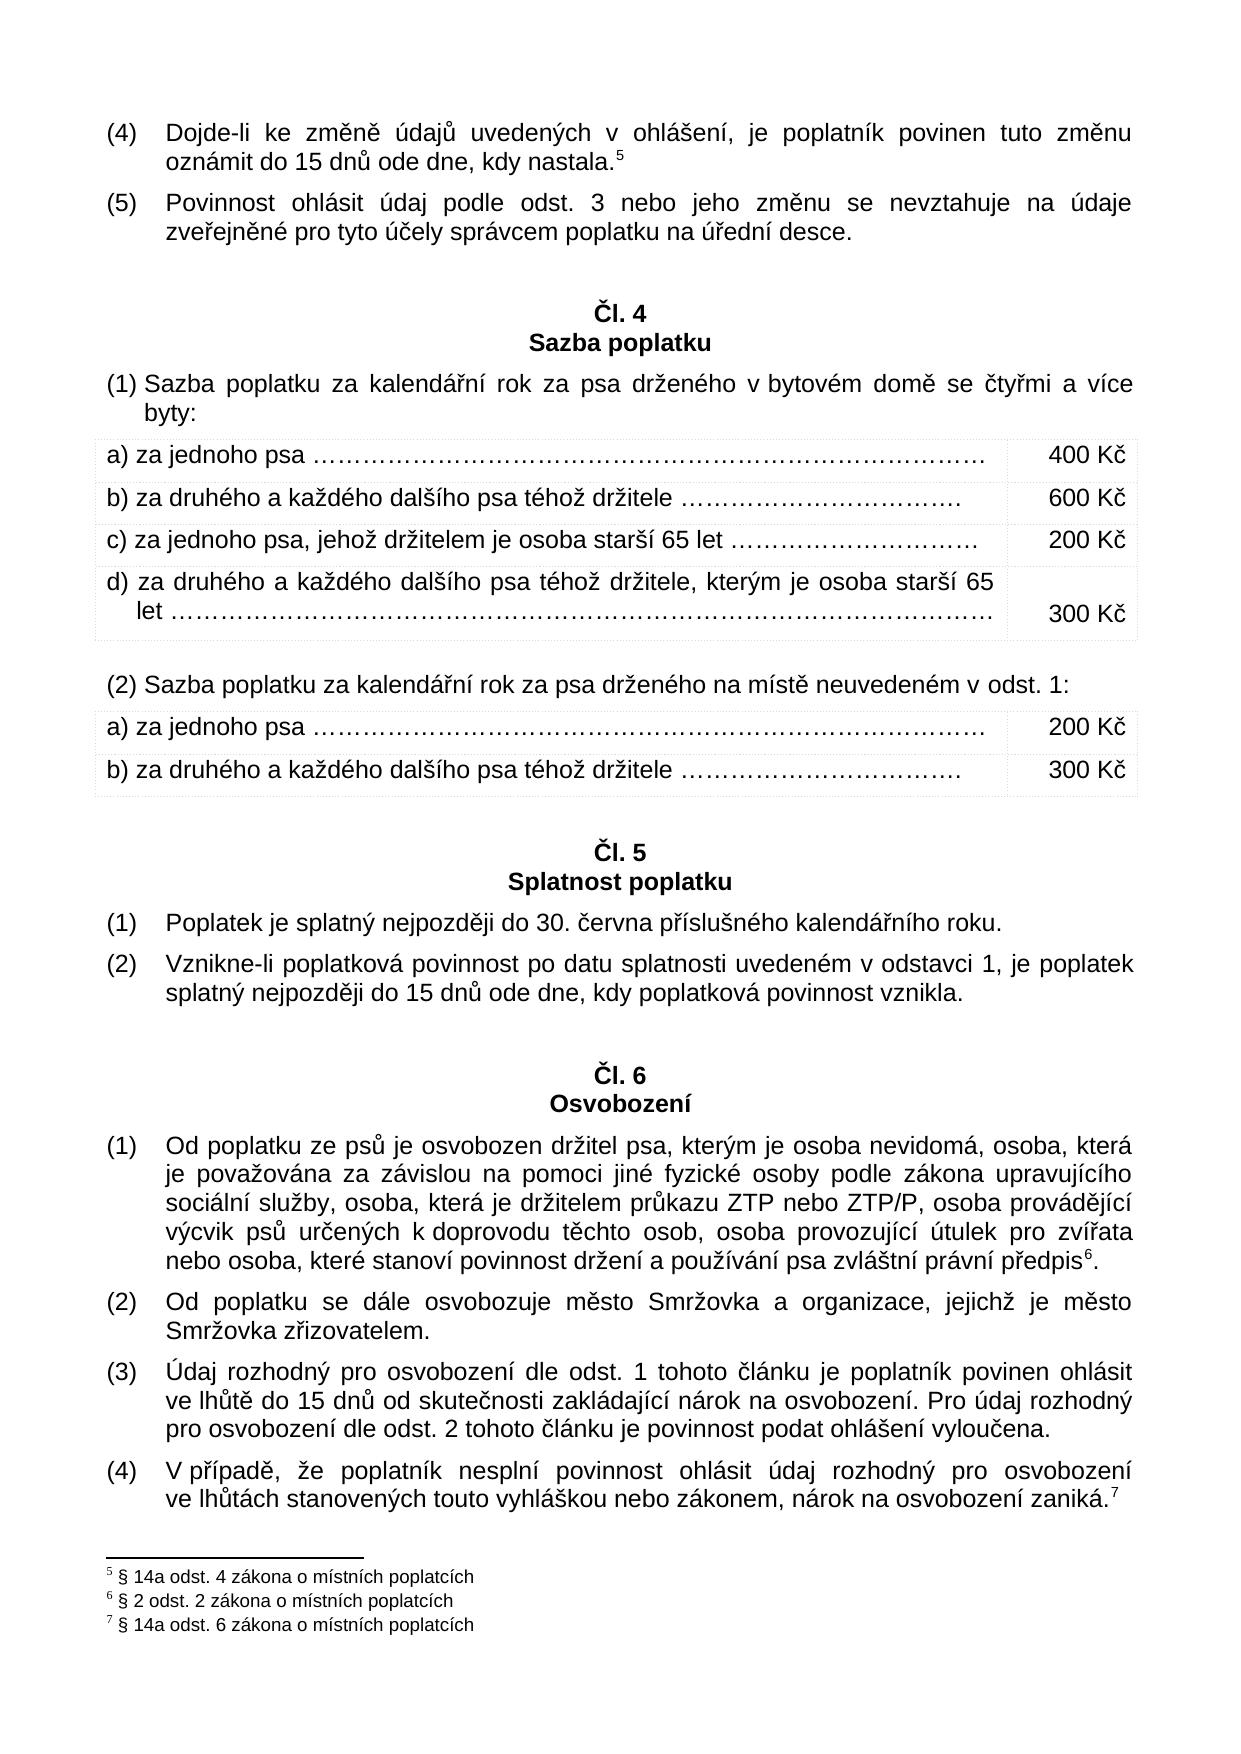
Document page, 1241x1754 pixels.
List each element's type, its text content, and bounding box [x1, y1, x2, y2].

list Sazba poplatku za kalendářní rok za psa drženého v bytovém domě se čtyřmi a více byty: [106, 369, 1134, 427]
table_cell 300 Kč [1007, 754, 1137, 796]
list Poplatek je splatný nejpozději do 30. června příslušného kalendářního roku. [106, 908, 1134, 937]
text Čl. 4 [106, 299, 1134, 328]
text Splatnost poplatku [106, 867, 1134, 896]
table_header 200 Kč [1007, 711, 1137, 753]
table_cell b) za druhého a každého dalšího psa téhož držitele ……………………………. [95, 754, 1007, 796]
table_cell 200 Kč [1007, 524, 1137, 566]
list Údaj rozhodný pro osvobození dle odst. 1 tohoto článku je poplatník povinen ohlásit ve lhůtě do 15 dnů od skutečnosti zakládající nárok na osvobození. Pro údaj rozhodný pro osvobození dle odst. 2 tohoto článku je povinnost podat ohlášení vyloučena. [106, 1357, 1134, 1443]
table_cell 300 Kč [1007, 566, 1137, 640]
list Od poplatku se dále osvobozuje město Smržovka a organizace, jejichž je město Smržovka zřizovatelem. [106, 1287, 1134, 1344]
list Vznikne-li poplatková povinnost po datu splatnosti uvedeném v odstavci 1, je poplatek splatný nejpozději do 15 dnů ode dne, kdy poplatková povinnost vznikla. [106, 949, 1134, 1007]
text Osvobození [106, 1089, 1134, 1118]
text Sazba poplatku [106, 328, 1134, 357]
table_cell c) za jednoho psa, jehož držitelem je osoba starší 65 let ………………………… [95, 524, 1007, 566]
list Povinnost ohlásit údaj podle odst. 3 nebo jeho změnu se nevztahuje na údaje zveřejněné pro tyto účely správcem poplatku na úřední desce. [106, 188, 1134, 246]
table_header a) za jednoho psa ……………………………………………………………………… [95, 711, 1007, 753]
table_cell 600 Kč [1007, 482, 1137, 524]
table_cell d) za druhého a každého dalšího psa téhož držitele, kterým je osoba starší 65 let ……………………………………………………………………………………… [95, 566, 1007, 640]
list Od poplatku ze psů je osvobozen držitel psa, kterým je osoba nevidomá, osoba, která je považována za závislou na pomoci jiné fyzické osoby podle zákona upravujícího sociální služby, osoba, která je držitelem průkazu ZTP nebo ZTP/P, osoba provádějící výcvik psů určených k doprovodu těchto osob, osoba provozující útulek pro zvířata nebo osoba, které stanoví povinnost držení a používání psa zvláštní právní předpis. [106, 1131, 1134, 1274]
list V případě, že poplatník nesplní povinnost ohlásit údaj rozhodný pro osvobození ve lhůtách stanovených touto vyhláškou nebo zákonem, nárok na osvobození zaniká. [106, 1456, 1134, 1513]
table_header 400 Kč [1007, 439, 1137, 482]
table_cell b) za druhého a každého dalšího psa téhož držitele ……………………………. [95, 482, 1007, 524]
list Sazba poplatku za kalendářní rok za psa drženého na místě neuvedeném v odst. 1: [106, 670, 1134, 699]
text Čl. 5 [106, 838, 1134, 867]
table_header a) za jednoho psa ……………………………………………………………………… [95, 439, 1007, 482]
text Čl. 6 [106, 1061, 1134, 1089]
list Dojde-li ke změně údajů uvedených v ohlášení, je poplatník povinen tuto změnu oznámit do 15 dnů ode dne, kdy nastala. [106, 118, 1134, 176]
